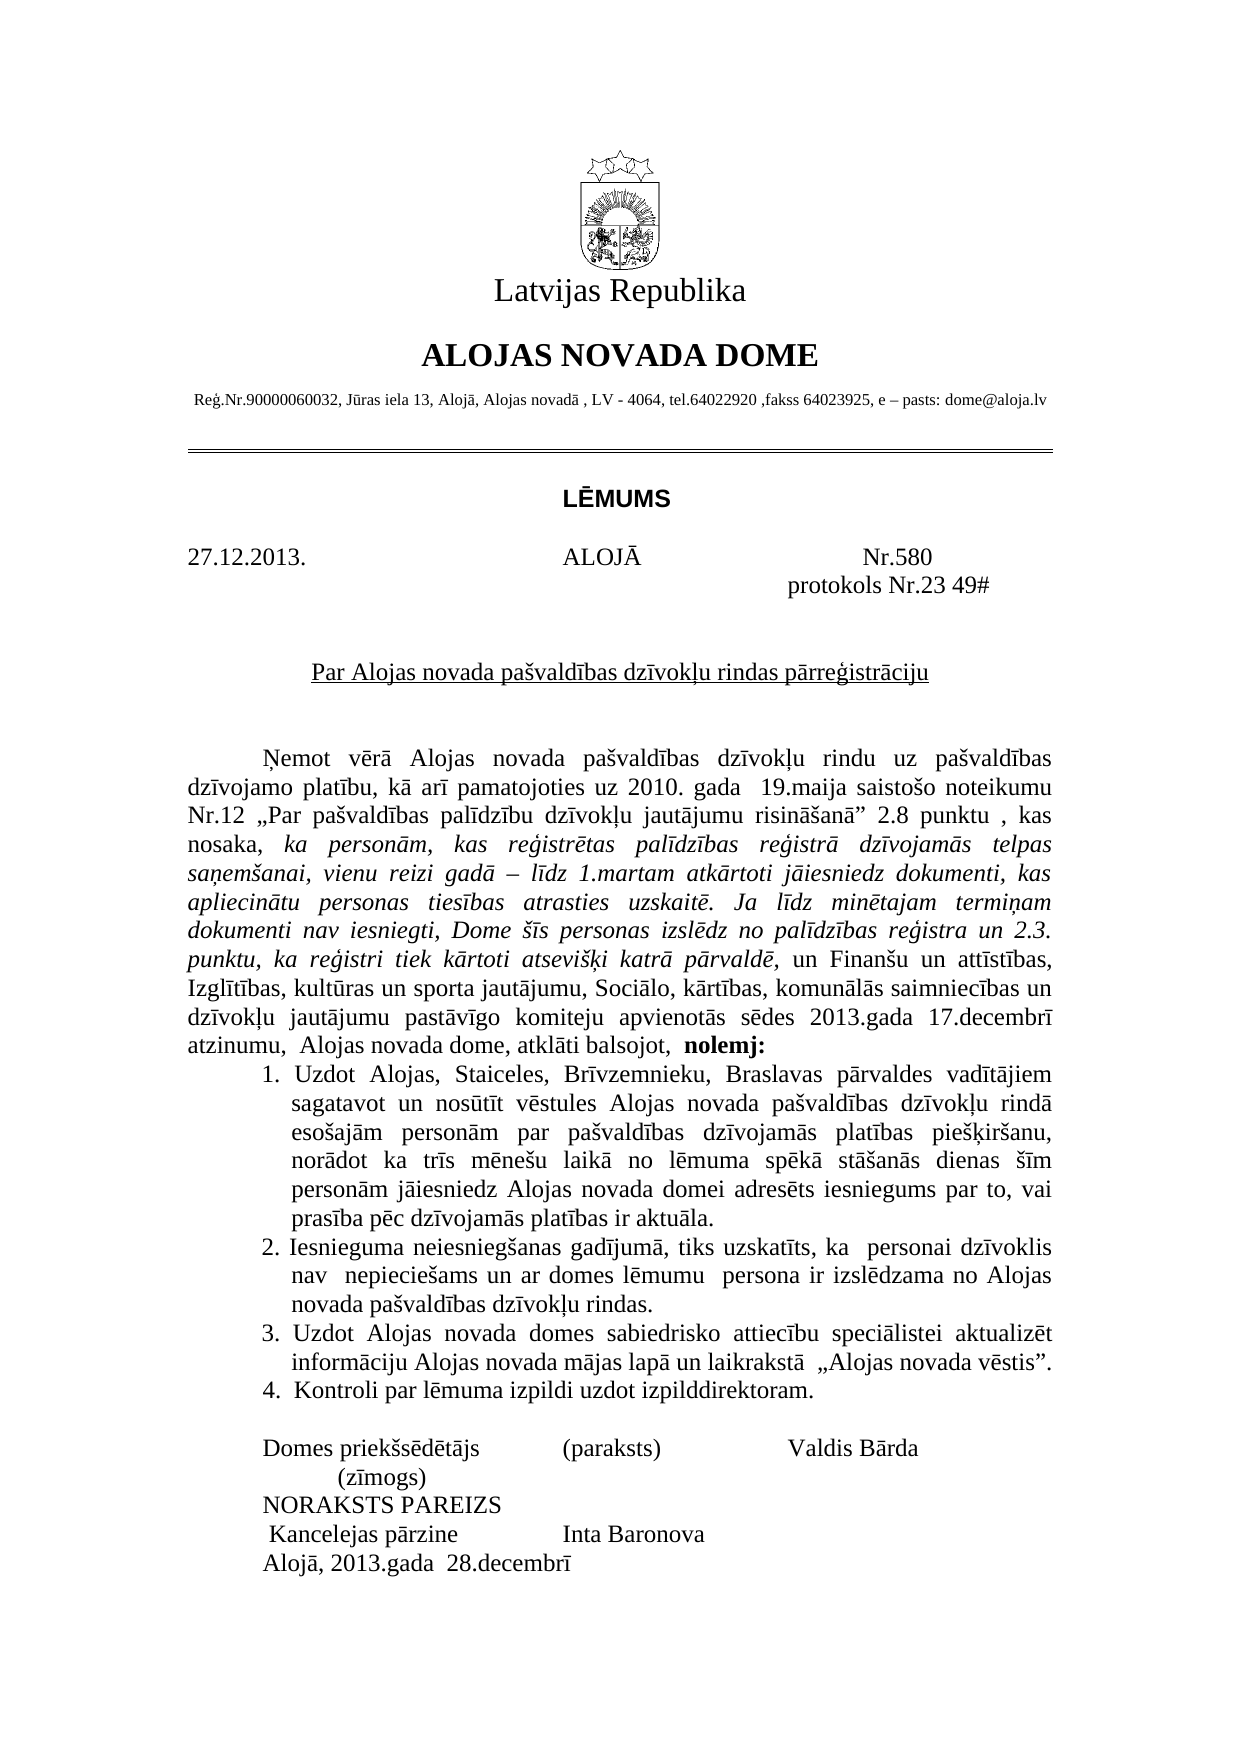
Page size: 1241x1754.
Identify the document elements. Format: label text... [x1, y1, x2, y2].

picture [579, 150, 661, 271]
text ALOJAS NOVADA DOME [187, 335, 1053, 373]
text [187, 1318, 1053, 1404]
text 27.12.2013. ALOJĀ Nr.580 [187, 542, 1053, 570]
text 2. Iesnieguma neiesniegšanas gadījumā, tiks uzskatīts, ka personai dzīvoklis nav nepieciešams un ar domes lēmumu persona ir izslēdzama no Alojas novada pašvaldības dzīvokļu rindas. [261, 1232, 1053, 1318]
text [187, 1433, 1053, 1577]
text Reģ.Nr.90000060032, Jūras iela 13, Alojā, Alojas novadā , LV - 4064, tel.64022920 ,fakss 64023925, e – pasts: dome@aloja.lv [187, 390, 1053, 453]
text Par Alojas novada pašvaldības dzīvokļu rindas pārreģistrāciju [187, 657, 1053, 685]
text Ņemot vērā Alojas novada pašvaldības dzīvokļu rindu uz pašvaldības dzīvojamo platību, kā arī pamatojoties uz 2010. gada 19.maija saistošo noteikumu Nr.12 „Par pašvaldības palīdzību dzīvokļu jautājumu risināšanā” 2.8 punktu , kas nosaka, ka personām, kas reģistrētas palīdzības reģistrā dzīvojamās telpas saņemšanai, vienu reizi gadā – līdz 1.martam atkārtoti jāiesniedz dokumenti, kas apliecinātu personas tiesības atrasties uzskaitē. Ja līdz minētajam termiņam dokumenti nav iesniegti, Dome šīs personas izslēdz no palīdzības reģistra un 2.3. punktu, ka reģistri tiek kārtoti atsevišķi katrā pārvaldē, un Finanšu un attīstības, Izglītības, kultūras un sporta jautājumu, Sociālo, kārtības, komunālās saimniecības un dzīvokļu jautājumu pastāvīgo komiteju apvienotās sēdes 2013.gada 17.decembrī atzinumu, Alojas novada dome, atklāti balsojot, nolemj: [187, 743, 1053, 1059]
text 1. Uzdot Alojas, Staiceles, Brīvzemnieku, Braslavas pārvaldes vadītājiem sagatavot un nosūtīt vēstules Alojas novada pašvaldības dzīvokļu rindā esošajām personām par pašvaldības dzīvojamās platības piešķiršanu, norādot ka trīs mēnešu laikā no lēmuma spēkā stāšanās dienas šīm personām jāiesniedz Alojas novada domei adresēts iesniegums par to, vai prasība pēc dzīvojamās platības ir aktuāla. [261, 1059, 1053, 1232]
text Latvijas Republika [187, 270, 1053, 309]
text protokols Nr.23 49# [712, 570, 1053, 599]
